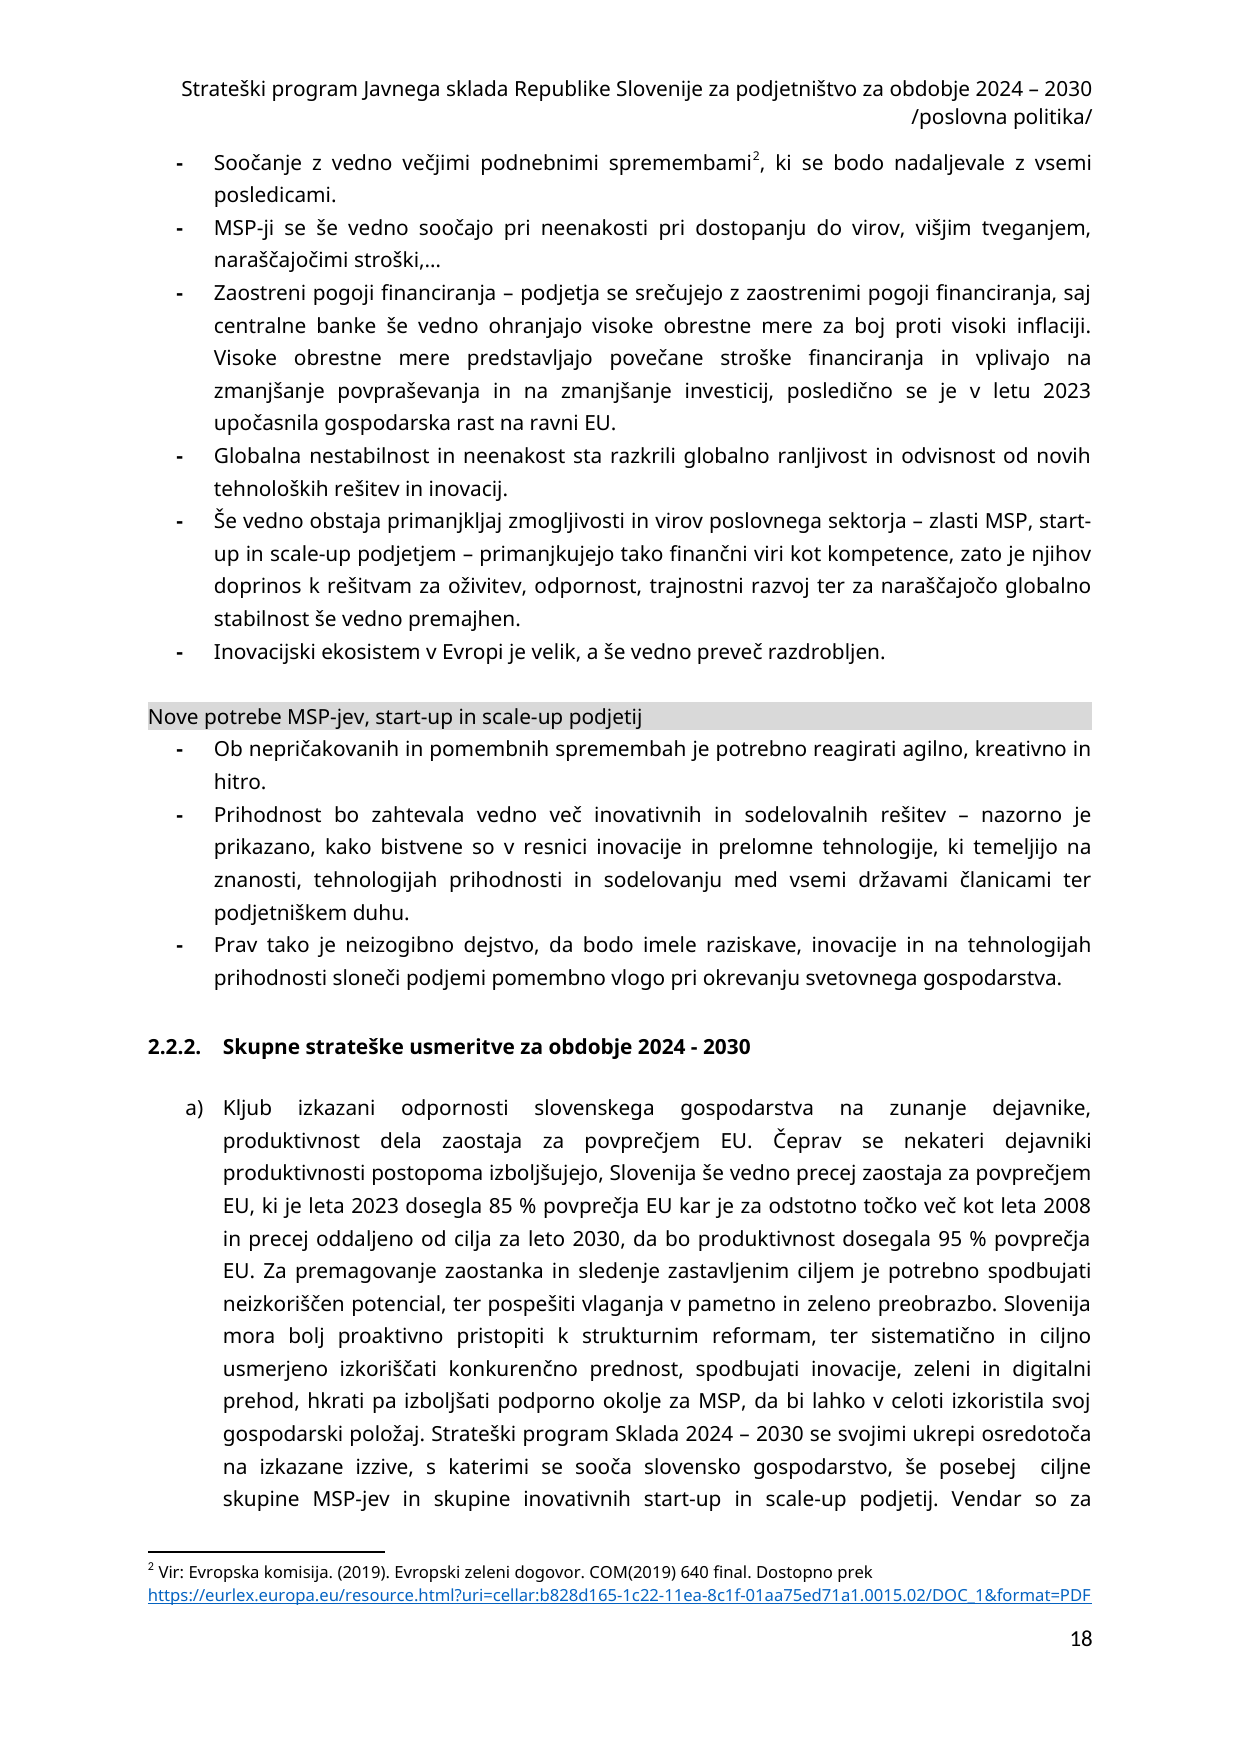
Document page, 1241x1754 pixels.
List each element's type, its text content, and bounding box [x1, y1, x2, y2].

list Inovacijski ekosistem v Evropi je velik, a še vedno preveč razdrobljen. [176, 637, 1092, 665]
list Še vedno obstaja primanjkljaj zmogljivosti in virov poslovnega sektorja – zlasti MSP, start-up in scale-up podjetjem – primanjkujejo tako finančni viri kot kompetence, zato je njihov doprinos k rešitvam za oživitev, odpornost, trajnostni razvoj ter za naraščajočo globalno stabilnost še vedno premajhen. [176, 506, 1092, 633]
list MSP-ji se še vedno soočajo pri neenakosti pri dostopanju do virov, višjim tveganjem, naraščajočimi stroški,… [176, 213, 1092, 274]
list Ob nepričakovanih in pomembnih spremembah je potrebno reagirati agilno, kreativno in hitro. [176, 734, 1092, 796]
list Globalna nestabilnost in neenakost sta razkrili globalno ranljivost in odvisnost od novih tehnoloških rešitev in inovacij. [176, 441, 1092, 502]
list Prav tako je neizogibno dejstvo, da bodo imele raziskave, inovacije in na tehnologijah prihodnosti sloneči podjemi pomembno vlogo pri okrevanju svetovnega gospodarstva. [176, 930, 1092, 991]
subtitle Skupne strateške usmeritve za obdobje 2024 - 2030 [148, 1032, 1092, 1061]
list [185, 1093, 1092, 1513]
list Zaostreni pogoji financiranja – podjetja se srečujejo z zaostrenimi pogoji financiranja, saj centralne banke še vedno ohranjajo visoke obrestne mere za boj proti visoki inflaciji. Visoke obrestne mere predstavljajo povečane stroške financiranja in vplivajo na zmanjšanje povpraševanja in na zmanjšanje investicij, posledično se je v letu 2023 upočasnila gospodarska rast na ravni EU. [176, 278, 1092, 437]
text Nove potrebe MSP-jev, start-up in scale-up podjetij [148, 702, 1092, 730]
list Prihodnost bo zahtevala vedno več inovativnih in sodelovalnih rešitev – nazorno je prikazano, kako bistvene so v resnici inovacije in prelomne tehnologije, ki temeljijo na znanosti, tehnologijah prihodnosti in sodelovanju med vsemi državami članicami ter podjetniškem duhu. [176, 800, 1092, 926]
list Soočanje z vedno večjimi podnebnimi spremembami, ki se bodo nadaljevale z vsemi posledicami. [176, 148, 1092, 209]
